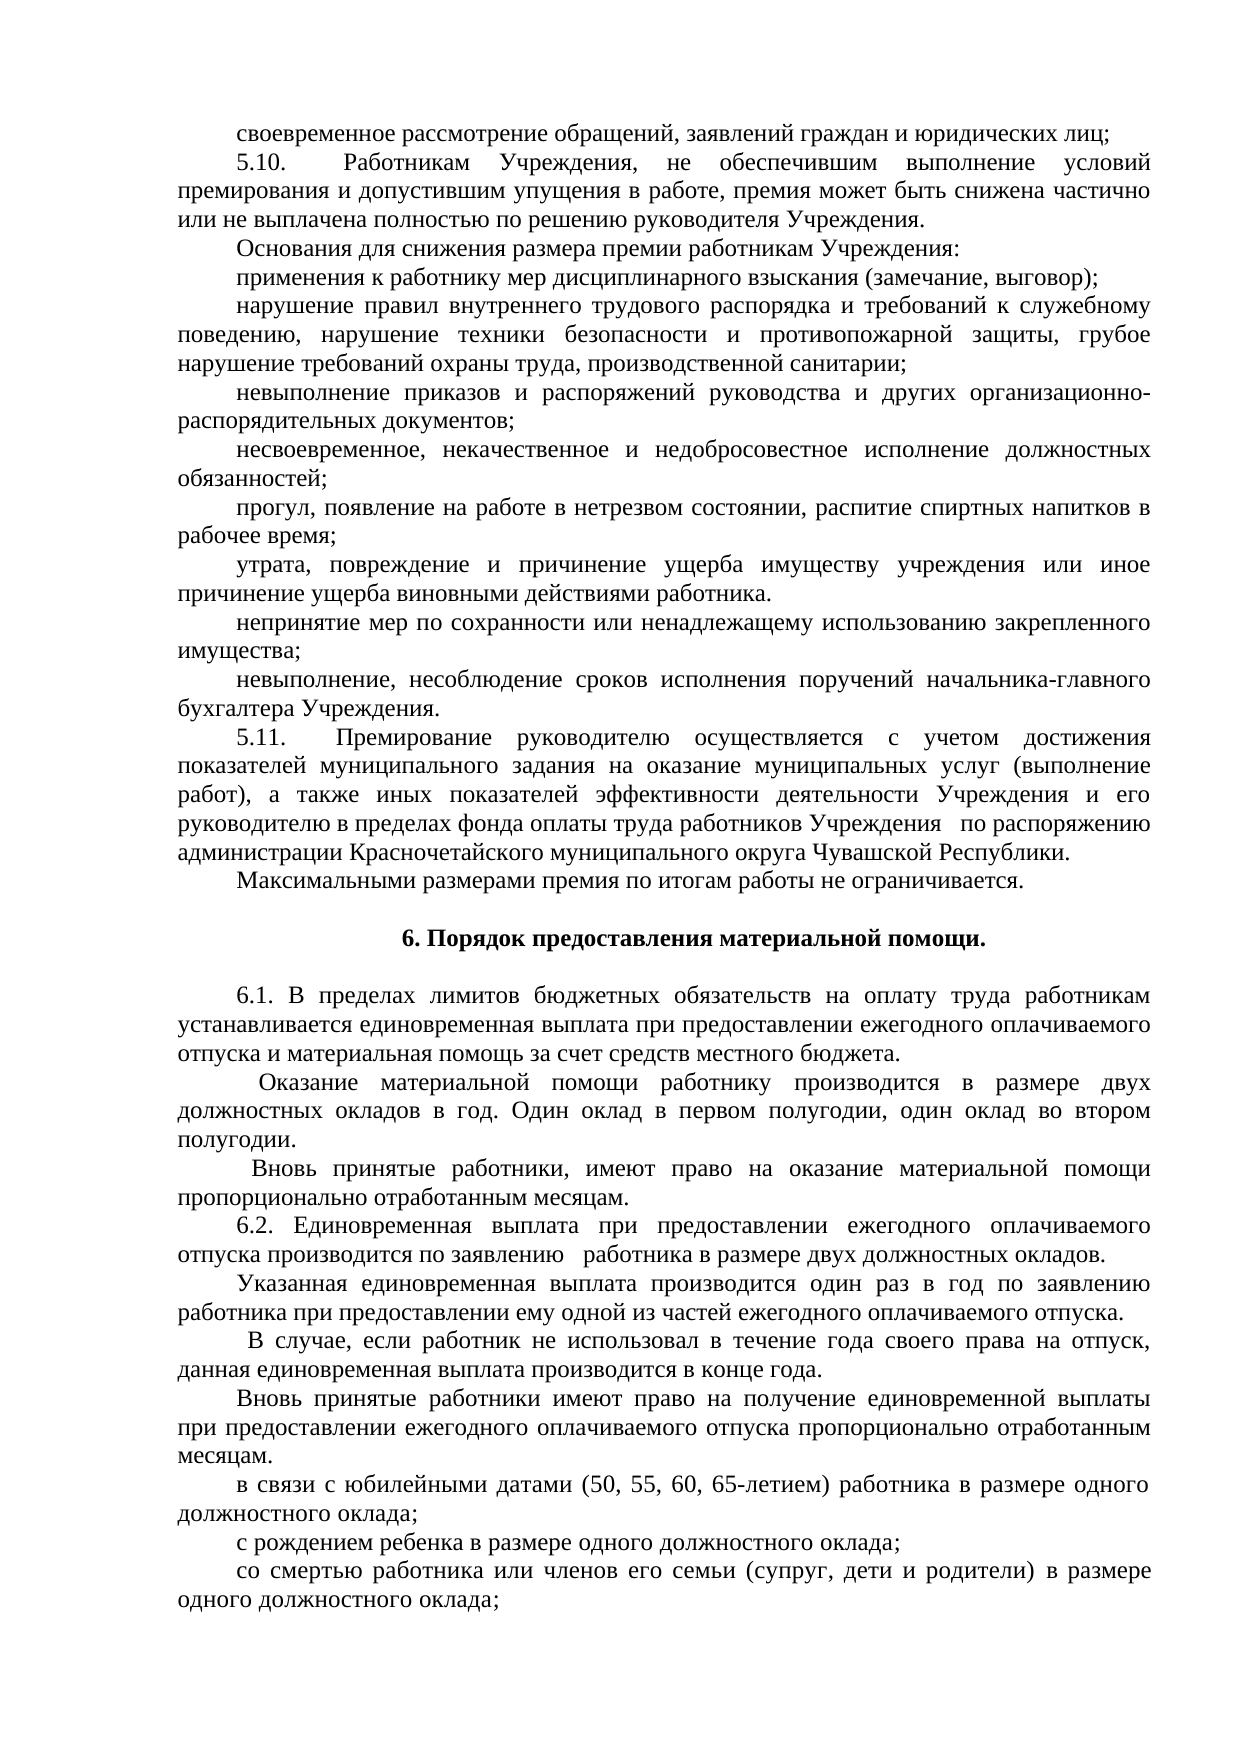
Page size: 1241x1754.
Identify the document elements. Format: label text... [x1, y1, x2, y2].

text 6.1. В пределах лимитов бюджетных обязательств на оплату труда работникам устанавливается единовременная выплата при предоставлении ежегодного оплачиваемого отпуска и материальная помощь за счет средств местного бюджета. [177, 981, 1152, 1067]
text Вновь принятые работники имеют право на получение единовременной выплаты при предоставлении ежегодного оплачиваемого отпуска пропорционально отработанным месяцам. [177, 1383, 1152, 1469]
text 5.11. Премирование руководителю осуществляется с учетом достижения показателей муниципального задания на оказание муниципальных услуг (выполнение работ), а также иных показателей эффективности деятельности Учреждения и его руководителю в пределах фонда оплаты труда работников Учреждения по распоряжению администрации Красночетайского муниципального округа Чувашской Республики. [177, 722, 1152, 866]
text 5.10. Работникам Учреждения, не обеспечившим выполнение условий премирования и допустившим упущения в работе, премия может быть снижена частично или не выплачена полностью по решению руководителя Учреждения. [177, 147, 1152, 233]
text со смертью работника или членов его семьи (супруг, дети и родители) в размере одного должностного оклада; [177, 1556, 1152, 1613]
text В случае, если работник не использовал в течение года своего права на отпуск, данная единовременная выплата производится в конце года. [177, 1326, 1152, 1383]
text применения к работнику мер дисциплинарного взыскания (замечание, выговор); [177, 262, 1152, 291]
text Оказание материальной помощи работнику производится в размере двух должностных окладов в год. Один оклад в первом полугодии, один оклад во втором полугодии. [177, 1067, 1152, 1153]
text прогул, появление на работе в нетрезвом состоянии, распитие спиртных напитков в рабочее время; [177, 492, 1152, 549]
text с рождением ребенка в размере одного должностного оклада; [177, 1527, 1152, 1556]
text невыполнение приказов и распоряжений руководства и других организационно-распорядительных документов; [177, 377, 1152, 434]
text своевременное рассмотрение обращений, заявлений граждан и юридических лиц; [177, 118, 1152, 147]
text Максимальными размерами премия по итогам работы не ограничивается. [177, 866, 1152, 894]
text Вновь принятые работники, имеют право на оказание материальной помощи пропорционально отработанным месяцам. [177, 1153, 1152, 1211]
text 6. Порядок предоставления материальной помощи. [177, 923, 1152, 952]
text непринятие мер по сохранности или ненадлежащему использованию закрепленного имущества; [177, 607, 1152, 664]
text несвоевременное, некачественное и недобросовестное исполнение должностных обязанностей; [177, 434, 1152, 492]
text 6.2. Единовременная выплата при предоставлении ежегодного оплачиваемого отпуска производится по заявлению работника в размере двух должностных окладов. [177, 1211, 1152, 1268]
text утрата, повреждение и причинение ущерба имуществу учреждения или иное причинение ущерба виновными действиями работника. [177, 549, 1152, 607]
text в связи с юбилейными датами (50, 55, 60, 65-летием) работника в размере одного должностного оклада; [177, 1469, 1152, 1527]
text Основания для снижения размера премии работникам Учреждения: [177, 233, 1152, 262]
text невыполнение, несоблюдение сроков исполнения поручений начальника-главного бухгалтера Учреждения. [177, 664, 1152, 722]
text нарушение правил внутреннего трудового распорядка и требований к служебному поведению, нарушение техники безопасности и противопожарной защиты, грубое нарушение требований охраны труда, производственной санитарии; [177, 291, 1152, 377]
text Указанная единовременная выплата производится один раз в год по заявлению работника при предоставлении ему одной из частей ежегодного оплачиваемого отпуска. [177, 1268, 1152, 1326]
